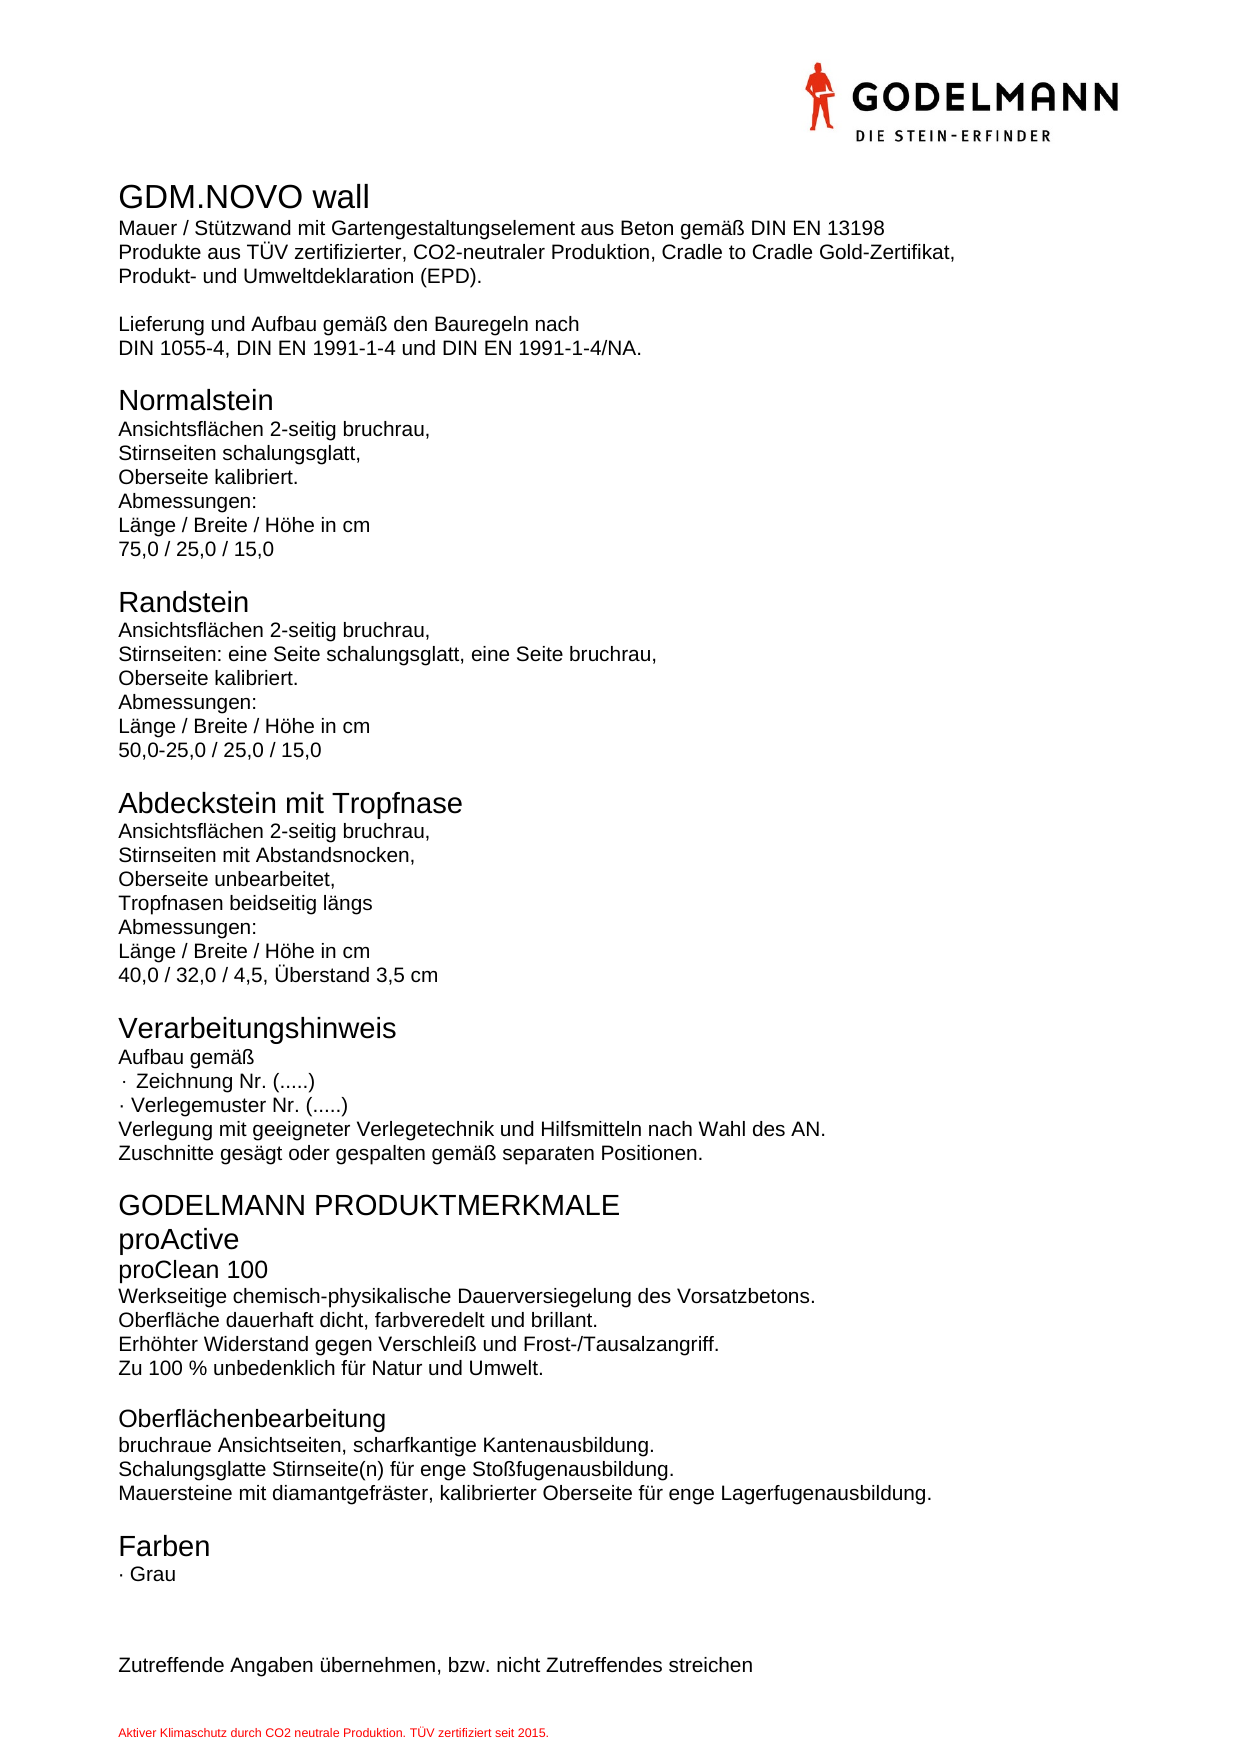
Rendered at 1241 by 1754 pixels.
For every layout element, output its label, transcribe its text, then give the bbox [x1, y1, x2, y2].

text · Verlegemuster Nr. (.....) [118, 1093, 1122, 1117]
text Oberfläche dauerhaft dicht, farbveredelt und brillant. [118, 1308, 1122, 1332]
text Produkt- und Umweltdeklaration (EPD). [118, 263, 1122, 287]
text Zeichnung Nr. (.....) [118, 1068, 1122, 1093]
text Ansichtsflächen 2-seitig bruchrau, [118, 819, 1122, 843]
text GODELMANN PRODUKTMERKMALE [118, 1188, 1122, 1222]
text Stirnseiten schalungsglatt, [118, 441, 1122, 465]
text Abmessungen: [118, 489, 1122, 513]
text Länge / Breite / Höhe in cm [118, 939, 1122, 963]
text Oberseite kalibriert. [118, 666, 1122, 690]
text 50,0-25,0 / 25,0 / 15,0 [118, 738, 1122, 762]
subtitle Farben [118, 1529, 1122, 1562]
text Oberseite unbearbeitet, [118, 867, 1122, 891]
text Abmessungen: [118, 915, 1122, 939]
text Abmessungen: [118, 690, 1122, 714]
text Oberseite kalibriert. [118, 465, 1122, 489]
text Lieferung und Aufbau gemäß den Bauregeln nach [118, 311, 1122, 335]
text Zu 100 % unbedenklich für Natur und Umwelt. [118, 1356, 1122, 1380]
text Erhöhter Widerstand gegen Verschleiß und Frost-/Tausalzangriff. [118, 1332, 1122, 1356]
subtitle Abdeckstein mit Tropfnase [118, 786, 1122, 819]
text Tropfnasen beidseitig längs [118, 891, 1122, 915]
picture [800, 59, 1125, 148]
text Verarbeitungshinweis [118, 1011, 1122, 1044]
text 40,0 / 32,0 / 4,5, Überstand 3,5 cm [118, 963, 1122, 987]
text 75,0 / 25,0 / 15,0 [118, 537, 1122, 561]
subtitle proClean 100 [118, 1256, 1122, 1284]
text Stirnseiten: eine Seite schalungsglatt, eine Seite bruchrau, [118, 642, 1122, 666]
text DIN 1055-4, DIN EN 1991-1-4 und DIN EN 1991-1-4/NA. [118, 335, 1122, 359]
text Mauersteine mit diamantgefräster, kalibrierter Oberseite für enge Lagerfugenausbildung. [118, 1481, 1122, 1505]
subtitle Oberflächenbearbeitung [118, 1404, 1122, 1433]
text Werkseitige chemisch-physikalische Dauerversiegelung des Vorsatzbetons. [118, 1284, 1122, 1308]
subtitle GDM.NOVO wall [118, 177, 1122, 216]
subtitle Randstein [118, 584, 1122, 618]
text ∙ Grau [118, 1562, 1122, 1586]
text Produkte aus TÜV zertifizierter, CO2-neutraler Produktion, Cradle to Cradle Gold-Zertifikat, [118, 239, 1122, 263]
text Länge / Breite / Höhe in cm [118, 714, 1122, 738]
text Zuschnitte gesägt oder gespalten gemäß separaten Positionen. [118, 1141, 1122, 1164]
text bruchraue Ansichtseiten, scharfkantige Kantenausbildung. [118, 1433, 1122, 1457]
subtitle Normalstein [118, 383, 1122, 417]
text Aufbau gemäß [118, 1044, 1122, 1068]
text Verlegung mit geeigneter Verlegetechnik und Hilfsmitteln nach Wahl des AN. [118, 1117, 1122, 1141]
subtitle proActive [118, 1222, 1122, 1256]
text Mauer / Stützwand mit Gartengestaltungselement aus Beton gemäß DIN EN 13198 [118, 216, 1122, 239]
text Ansichtsflächen 2-seitig bruchrau, [118, 417, 1122, 441]
text Länge / Breite / Höhe in cm [118, 513, 1122, 537]
text Schalungsglatte Stirnseite(n) für enge Stoßfugenausbildung. [118, 1457, 1122, 1481]
text Ansichtsflächen 2-seitig bruchrau, [118, 618, 1122, 642]
text Stirnseiten mit Abstandsnocken, [118, 843, 1122, 867]
